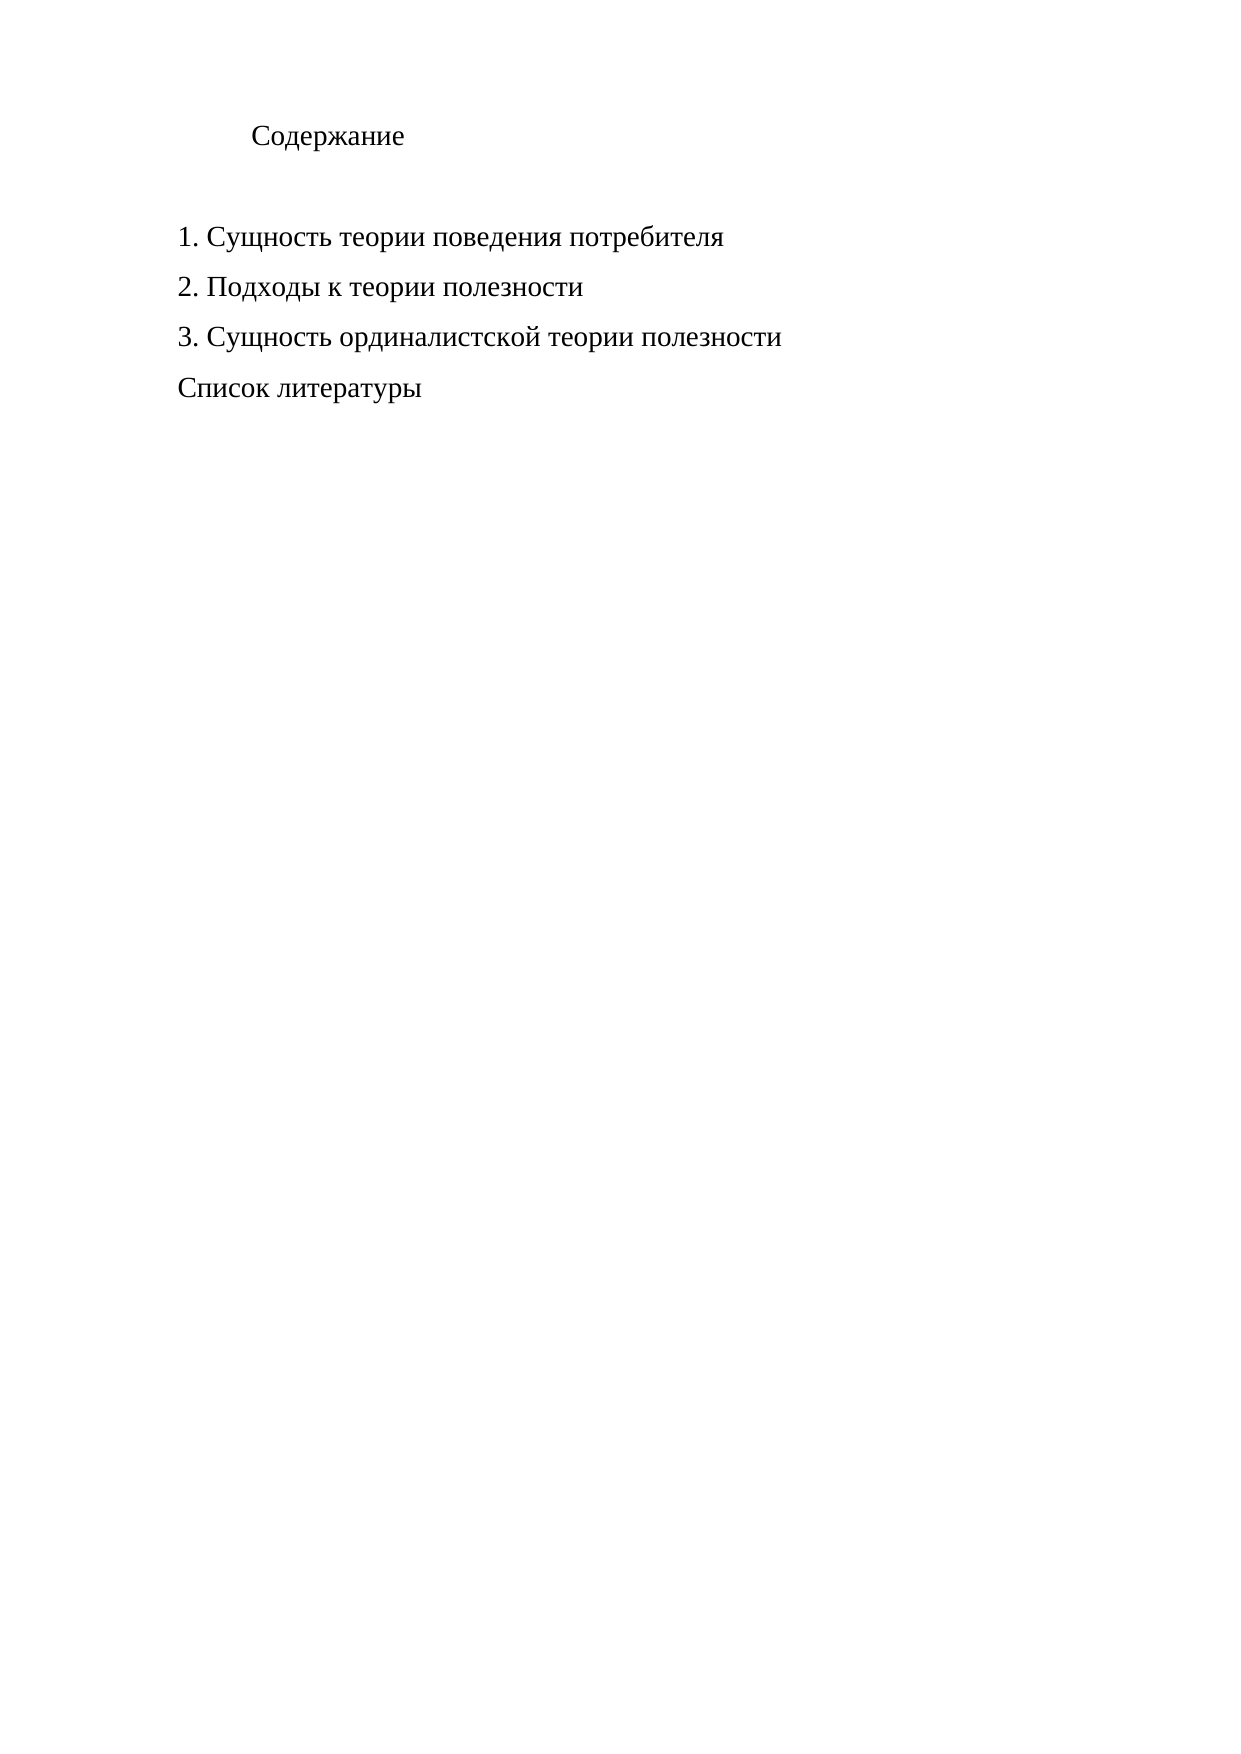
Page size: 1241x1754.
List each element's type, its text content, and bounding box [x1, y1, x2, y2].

text 3. Сущность ординалистской теории полезности [177, 319, 1152, 353]
text 1. Сущность теории поведения потребителя [177, 219, 1152, 252]
text Содержание [177, 118, 1152, 152]
text 2. Подходы к теории полезности [177, 269, 1152, 303]
text Список литературы [177, 370, 1152, 403]
